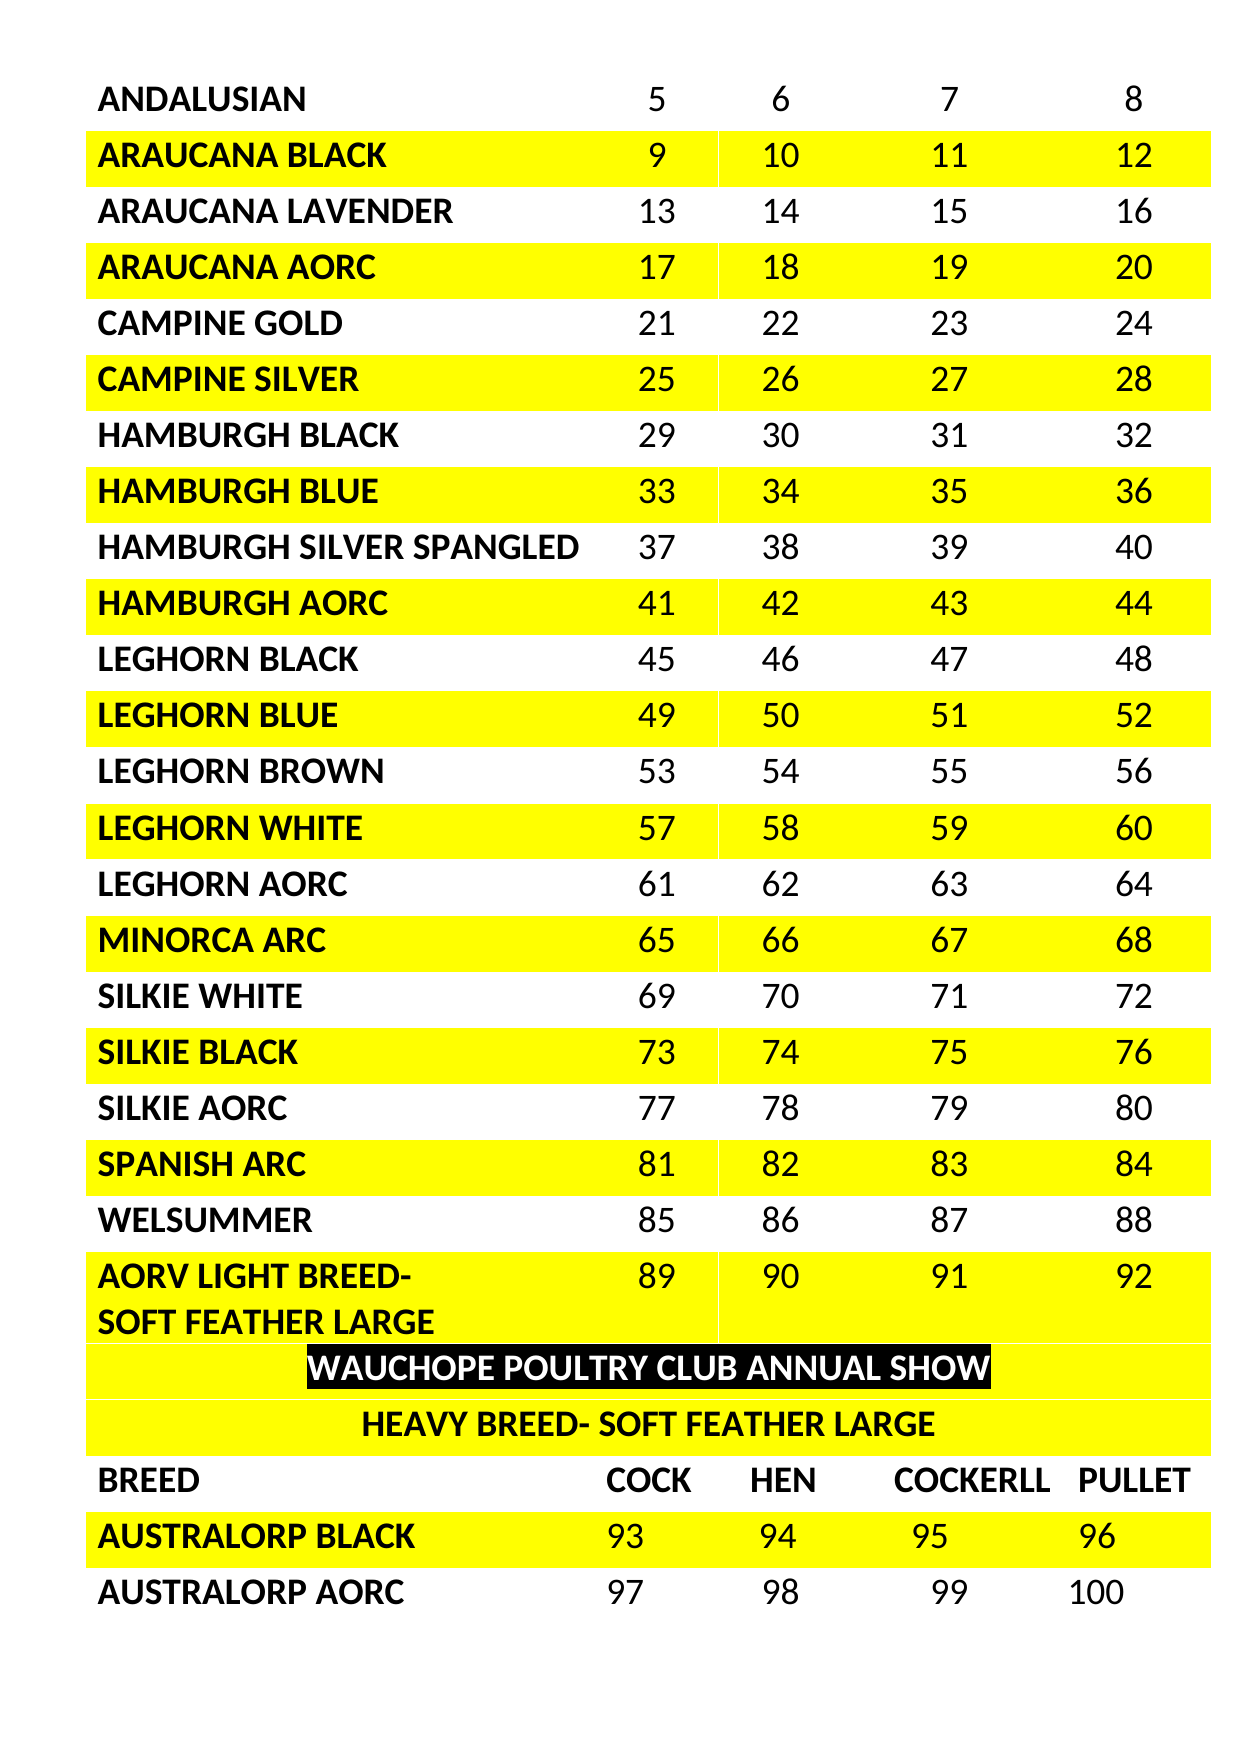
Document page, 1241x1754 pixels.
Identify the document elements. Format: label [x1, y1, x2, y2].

table_header [75, 75, 1240, 1624]
